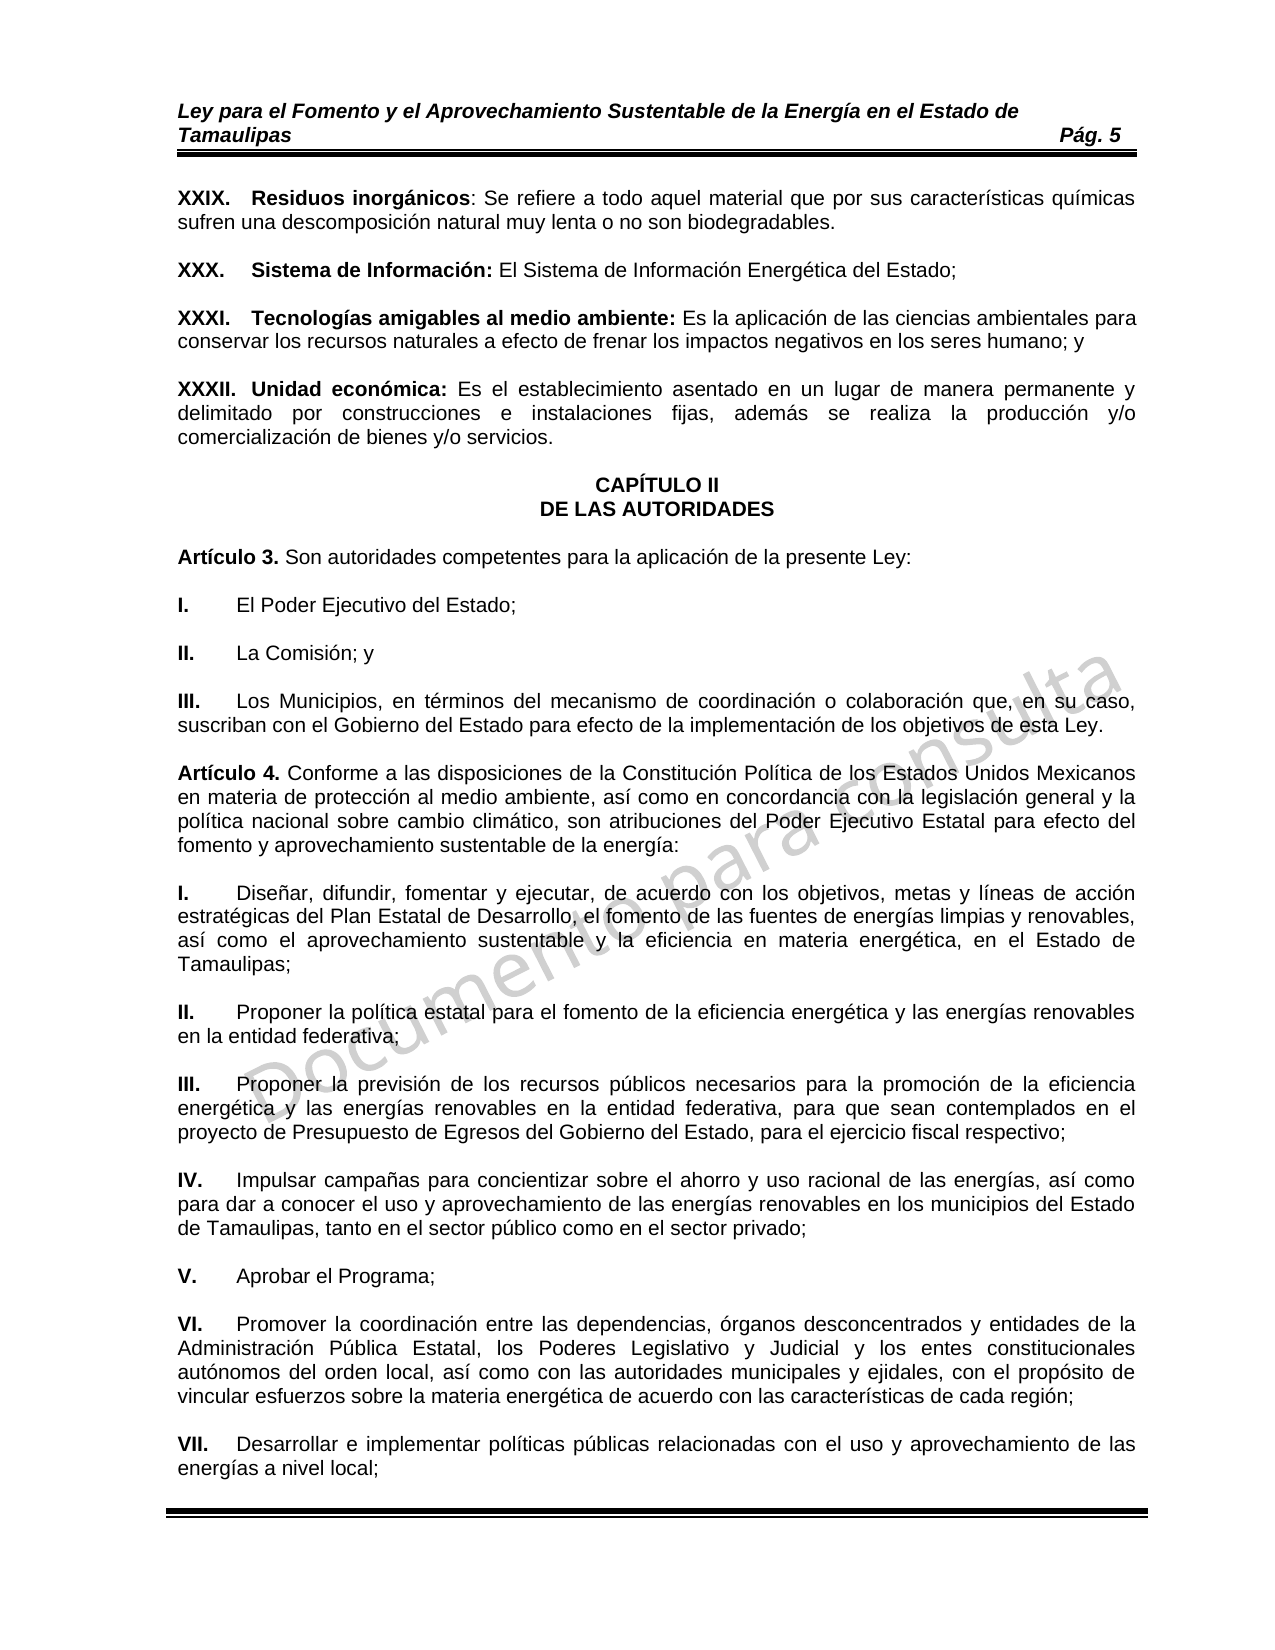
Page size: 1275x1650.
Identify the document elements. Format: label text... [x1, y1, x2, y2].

list Desarrollar e implementar políticas públicas relacionadas con el uso y aprovechamiento de las energías a nivel local; [177, 1431, 1137, 1479]
text CAPÍTULO II [177, 473, 1137, 497]
text Artículo 3. Son autoridades competentes para la aplicación de la presente Ley: [177, 545, 1137, 569]
list Proponer la previsión de los recursos públicos necesarios para la promoción de la eficiencia energética y las energías renovables en la entidad federativa, para que sean contemplados en el proyecto de Presupuesto de Egresos del Gobierno del Estado, para el ejercicio fiscal respectivo; [177, 1072, 1137, 1144]
list Tecnologías amigables al medio ambiente: Es la aplicación de las ciencias ambientales para conservar los recursos naturales a efecto de frenar los impactos negativos en los seres humano; y [177, 305, 1137, 353]
list Proponer la política estatal para el fomento de la eficiencia energética y las energías renovables en la entidad federativa; [177, 1000, 1137, 1048]
list Unidad económica: Es el establecimiento asentado en un lugar de manera permanente y delimitado por construcciones e instalaciones fijas, además se realiza la producción y/o comercialización de bienes y/o servicios. [177, 377, 1137, 449]
text Artículo 4. Conforme a las disposiciones de la Constitución Política de los Estados Unidos Mexicanos en materia de protección al medio ambiente, así como en concordancia con la legislación general y la política nacional sobre cambio climático, son atribuciones del Poder Ejecutivo Estatal para efecto del fomento y aprovechamiento sustentable de la energía: [177, 761, 1137, 856]
text DE LAS AUTORIDADES [177, 497, 1137, 521]
list Residuos inorgánicos: Se refiere a todo aquel material que por sus características químicas sufren una descomposición natural muy lenta o no son biodegradables. [177, 186, 1137, 233]
list Promover la coordinación entre las dependencias, órganos desconcentrados y entidades de la Administración Pública Estatal, los Poderes Legislativo y Judicial y los entes constitucionales autónomos del orden local, así como con las autoridades municipales y ejidales, con el propósito de vincular esfuerzos sobre la materia energética de acuerdo con las características de cada región; [177, 1312, 1137, 1407]
list El Poder Ejecutivo del Estado; [177, 593, 1137, 617]
list La Comisión; y [177, 641, 1137, 665]
list Sistema de Información: El Sistema de Información Energética del Estado; [177, 257, 1137, 281]
list Los Municipios, en términos del mecanismo de coordinación o colaboración que, en su caso, suscriban con el Gobierno del Estado para efecto de la implementación de los objetivos de esta Ley. [177, 689, 1137, 737]
list Diseñar, difundir, fomentar y ejecutar, de acuerdo con los objetivos, metas y líneas de acción estratégicas del Plan Estatal de Desarrollo, el fomento de las fuentes de energías limpias y renovables, así como el aprovechamiento sustentable y la eficiencia en materia energética, en el Estado de Tamaulipas; [177, 880, 1137, 976]
list Impulsar campañas para concientizar sobre el ahorro y uso racional de las energías, así como para dar a conocer el uso y aprovechamiento de las energías renovables en los municipios del Estado de Tamaulipas, tanto en el sector público como en el sector privado; [177, 1168, 1137, 1240]
list Aprobar el Programa; [177, 1264, 1137, 1288]
